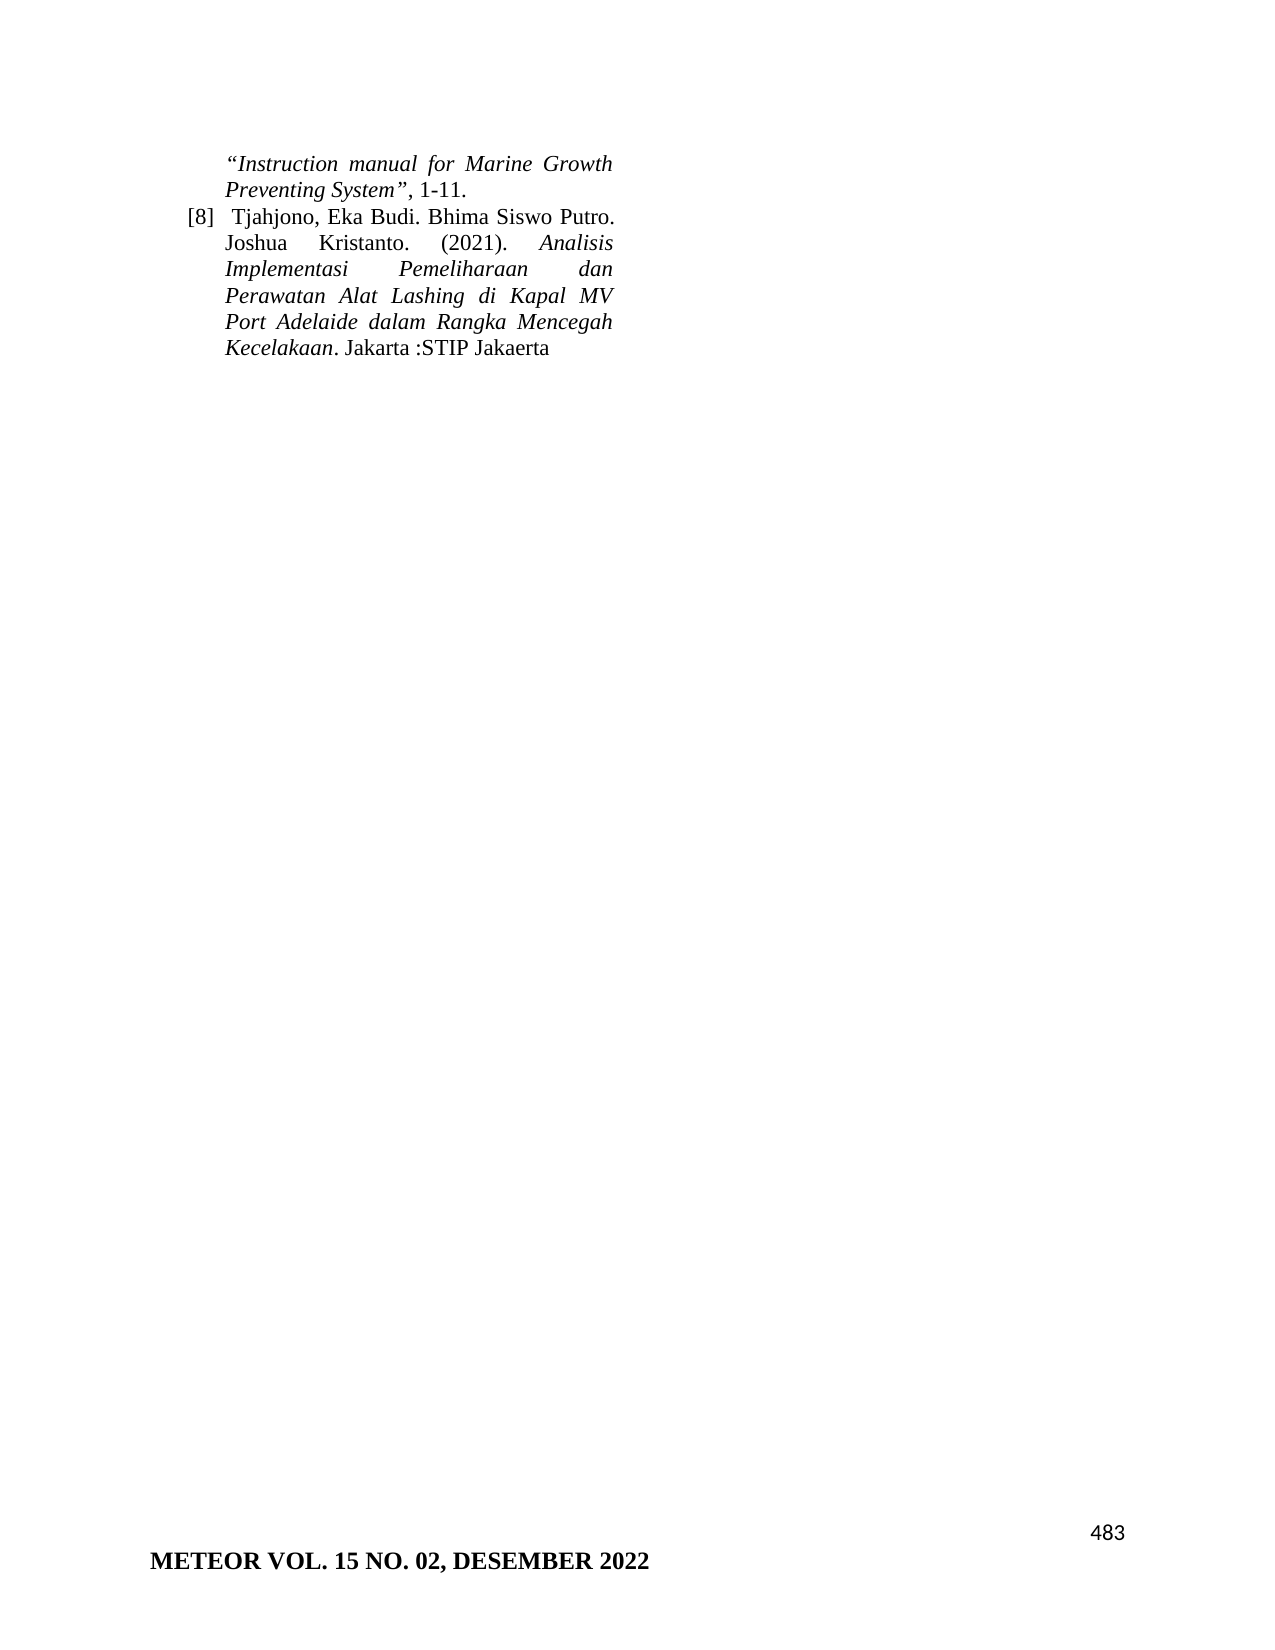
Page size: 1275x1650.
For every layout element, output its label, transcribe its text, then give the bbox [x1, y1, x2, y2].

list M.SASAKI. (Nov.4,1991). Mitsubishi Heavy Industries Ltd Nagasaki – Japan. “Instruction manual for Marine Growth Preventing System”, 1-11. [187, 150, 615, 203]
list Tjahjono, Eka Budi. Bhima Siswo Putro. Joshua Kristanto. (2021). Analisis Implementasi Pemeliharaan dan Perawatan Alat Lashing di Kapal MV Port Adelaide dalam Rangka Mencegah Kecelakaan. Jakarta :STIP Jakaerta [187, 203, 615, 361]
